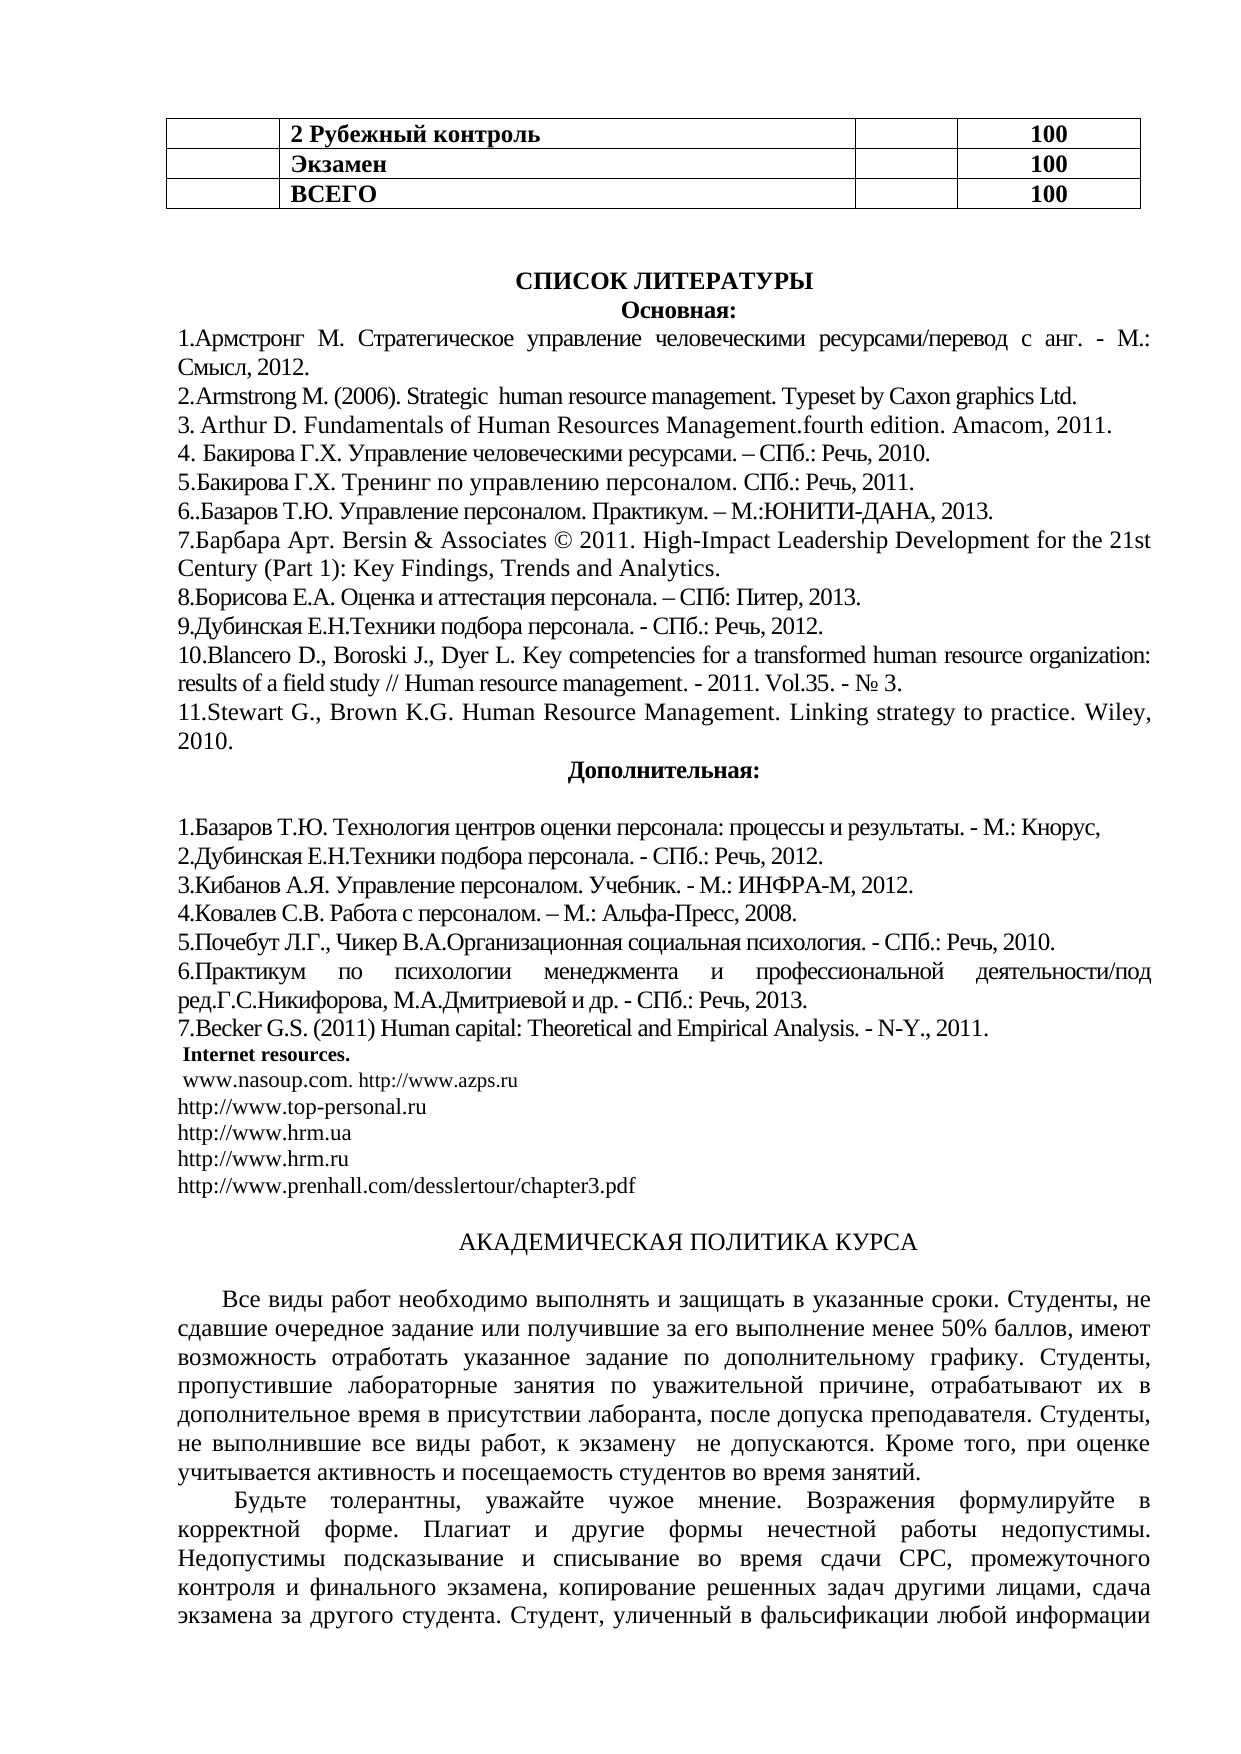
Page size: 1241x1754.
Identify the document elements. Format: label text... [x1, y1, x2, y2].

text 6..Базаров Т.Ю. Управление персоналом. Практикум. – М.:ЮНИТИ-ДАНА, 2013. [177, 496, 1152, 525]
text 4.Ковалев С.В. Работа с персоналом. – М.: Альфа-Пресс, 2008. [177, 898, 1152, 927]
text 9.Дубинская Е.Н.Техники подбора персонала. - СПб.: Речь, 2012. [177, 611, 1152, 640]
text www.nasoup.com. http://www.azps.ru [182, 1066, 1152, 1093]
text 7.Барбара Арт. Bersin & Associates © 2011. High-Impact Leadership Development for the 21st Century (Part 1): Key Findings, Trends and Analytics. [177, 525, 1152, 582]
text 8.Борисова Е.А. Оценка и аттестация персонала. – СПб: Питер, 2013. [177, 582, 1152, 611]
text http://www.prenhall.com/desslertour/chapter3.pdf [177, 1172, 1152, 1198]
text 5.Бакирова Г.Х. Тренинг по управлению персоналом. СПб.: Речь, 2011. [177, 467, 1152, 496]
table_cell [856, 179, 957, 207]
text 10.Blancero D., Boroski J., Dyer L. Key competencies for a transformed human resource organization: results of a field study // Human resource management. - 2011. Vol.35. - № 3. [177, 640, 1152, 697]
text http://www.hrm.ua [177, 1119, 1152, 1145]
text СПИСОК ЛИТЕРАТУРЫ [177, 266, 1152, 295]
text 5.Почебут Л.Г., Чикер В.А.Организационная социальная психология. - СПб.: Речь, 2010. [177, 927, 1152, 956]
text 1.Базаров Т.Ю. Технология центров оценки персонала: процессы и результаты. - М.: Кнорус, [177, 812, 1152, 841]
text http://www.top-personal.ru [177, 1093, 1152, 1119]
table_cell [856, 119, 957, 148]
table_cell [856, 149, 957, 178]
text АКАДЕМИЧЕСКАЯ Политика курса [177, 1227, 1152, 1256]
text 2.Дубинская Е.Н.Техники подбора персонала. - СПб.: Речь, 2012. [177, 841, 1152, 870]
table_cell Экзамен [280, 149, 855, 178]
text Все виды работ необходимо выполнять и защищать в указанные сроки. Студенты, не сдавшие очередное задание или получившие за его выполнение менее 50% баллов, имеют возможность отработать указанное задание по дополнительному графику. Студенты, пропустившие лабораторные занятия по уважительной причине, отрабатывают их в дополнительное время в присутствии лаборанта, после допуска преподавателя. Студенты, не выполнившие все виды работ, к экзамену не допускаются. Кроме того, при оценке учитывается активность и посещаемость студентов во время занятий. [177, 1284, 1152, 1486]
text 1.Армстронг М. Стратегическое управление человеческими ресурсами/перевод с анг. - М.: Смысл, 2012. [177, 323, 1152, 381]
table_cell ВСЕГО [280, 179, 855, 207]
table_cell [167, 149, 279, 178]
table_cell 2 Рубежный контроль [280, 119, 855, 148]
text 11.Stewart G., Brown K.G. Human Resource Management. Linking strategy to practice. Wiley, 2010. [177, 697, 1152, 755]
text http://www.hrm.ru [177, 1145, 1152, 1172]
text Основная: [177, 295, 1152, 323]
text 4. Бакирова Г.Х. Управление человеческими ресурсами. – СПб.: Речь, 2010. [177, 438, 1152, 467]
text 3.Кибанов А.Я. Управление персоналом. Учебник. - М.: ИНФРА-М, 2012. [177, 870, 1152, 898]
table_cell 100 [958, 119, 1140, 148]
text 6.Практикум по психологии менеджмента и профессиональной деятельности/под ред.Г.С.Никифорова, М.А.Дмитриевой и др. - СПб.: Речь, 2013. [177, 956, 1152, 1013]
text 7.Becker G.S. (2011) Human capital: Theoretical and Empirical Analysis. - N-Y., 2011. [177, 1013, 1152, 1042]
text Internet resources. [182, 1042, 1152, 1066]
table_cell 100 [958, 179, 1140, 207]
text 2.Armstrong M. (2006). Strategic human resource management. Typeset by Caxon graphics Ltd. [177, 381, 1152, 410]
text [177, 1486, 1152, 1629]
table_cell [167, 119, 279, 148]
text Дополнительная: [177, 755, 1152, 783]
table_cell [167, 179, 279, 207]
table_cell 100 [958, 149, 1140, 178]
text 3. Arthur D. Fundamentals of Human Resources Management.fourth edition. Amacom, 2011. [177, 410, 1152, 438]
